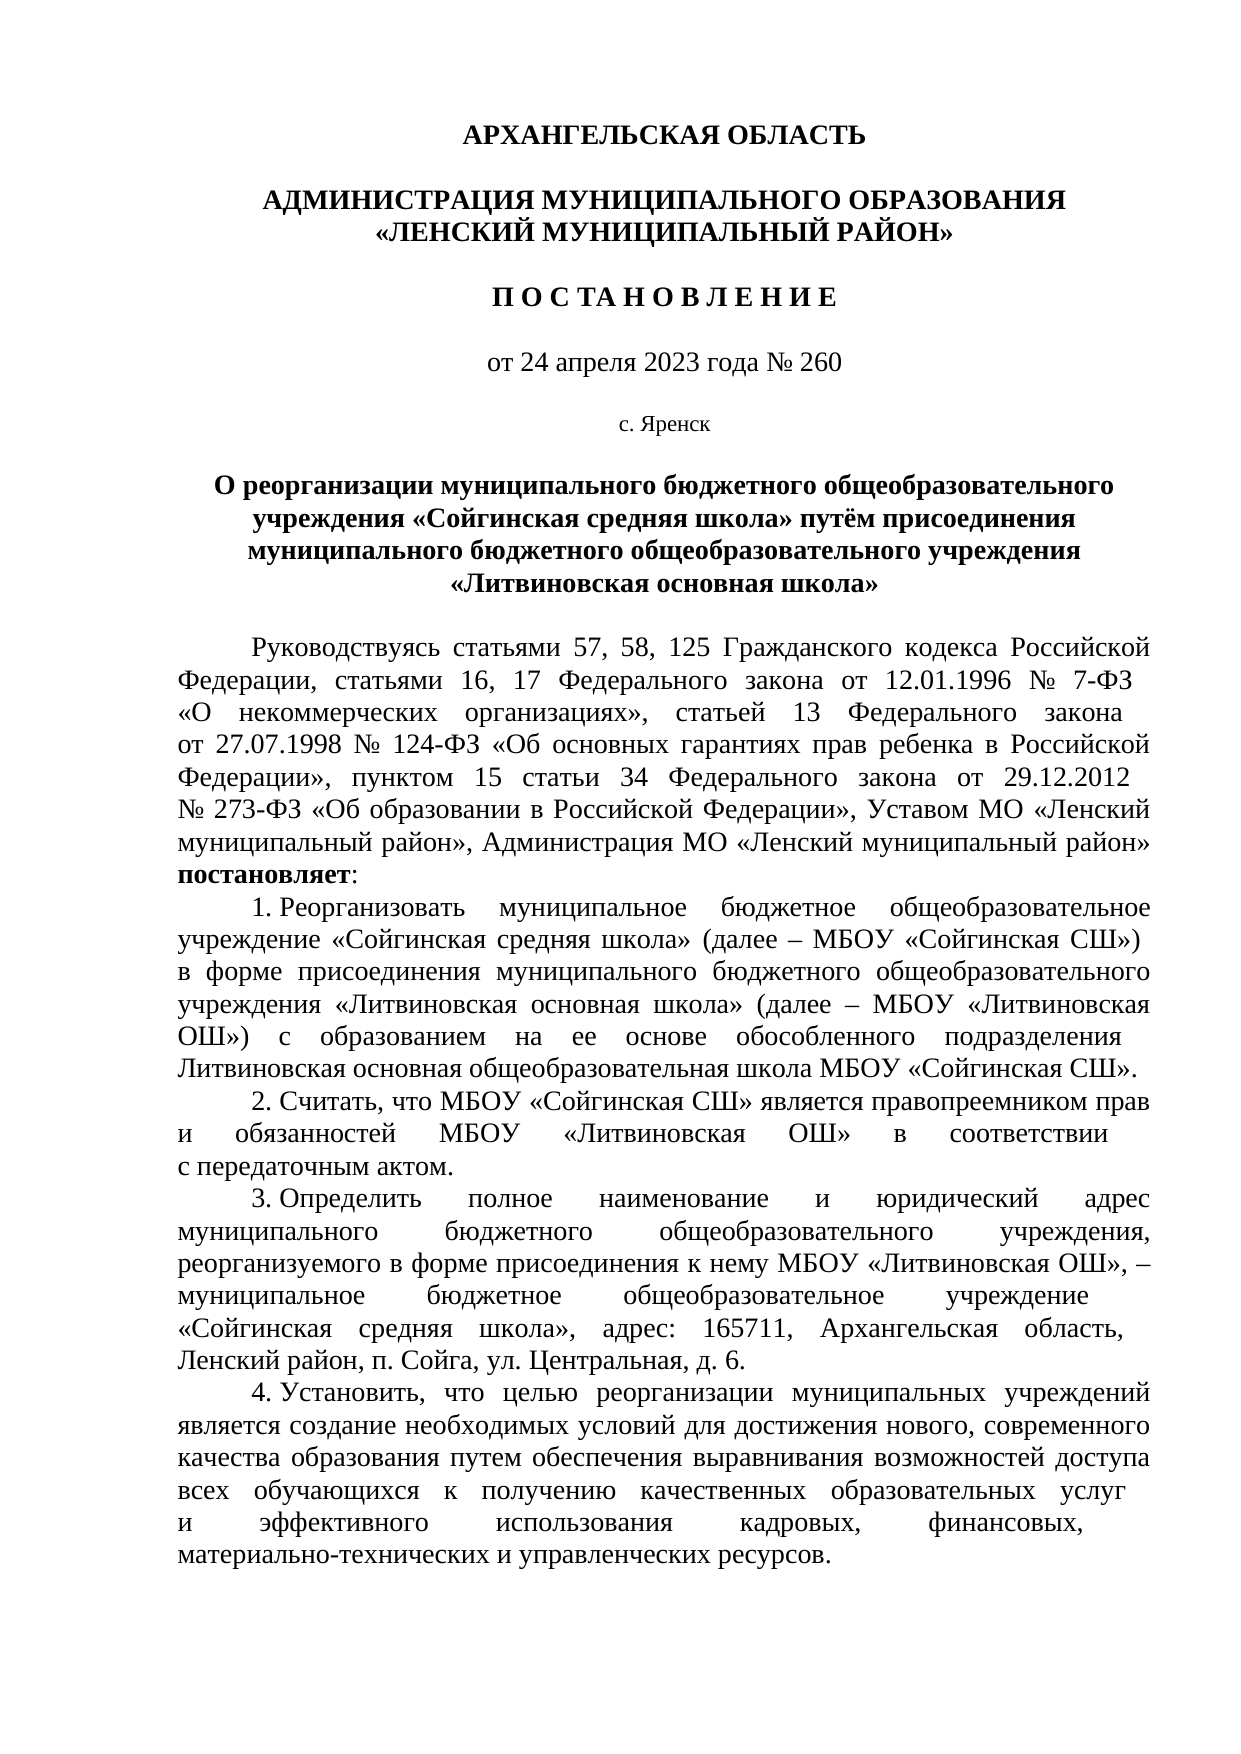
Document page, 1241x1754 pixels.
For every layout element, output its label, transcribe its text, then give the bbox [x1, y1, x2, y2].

text АРХАНГЕЛЬСКАЯ ОБЛАСТЬ [177, 118, 1152, 151]
text АДМИНИСТРАЦИЯ МУНИЦИПАЛЬНОГО ОБРАЗОВАНИЯ [177, 183, 1152, 215]
text Руководствуясь статьями 57, 58, 125 Гражданского кодекса Российской Федерации, статьями 16, 17 Федерального закона от 12.01.1996 № 7-ФЗ «О некоммерческих организациях», статьей 13 Федерального закона от 27.07.1998 № 124-ФЗ «Об основных гарантиях прав ребенка в Российской Федерации», пунктом 15 статьи 34 Федерального закона от 29.12.2012 № 273-ФЗ «Об образовании в Российской Федерации», Уставом МО «Ленский муниципальный район», Администрация МО «Ленский муниципальный район» постановляет: [177, 630, 1152, 889]
list Считать, что МБОУ «Сойгинская СШ» является правопреемником прав и обязанностей МБОУ «Литвиновская ОШ» в соответствии с передаточным актом. [177, 1084, 1152, 1181]
list Установить, что целью реорганизации муниципальных учреждений является создание необходимых условий для достижения нового, современного качества образования путем обеспечения выравнивания возможностей доступа всех обучающихся к получению качественных образовательных услуг и эффективного использования кадровых, финансовых, материально-технических и управленческих ресурсов. [177, 1376, 1152, 1570]
list Реорганизовать муниципальное бюджетное общеобразовательное учреждение «Сойгинская средняя школа» (далее – МБОУ «Сойгинская СШ») в форме присоединения муниципального бюджетного общеобразовательного учреждения «Литвиновская основная школа» (далее – МБОУ «Литвиновская ОШ») с образованием на ее основе обособленного подразделения Литвиновская основная общеобразовательная школа МБОУ «Сойгинская СШ». [177, 889, 1152, 1084]
text О реорганизации муниципального бюджетного общеобразовательного учреждения «Сойгинская средняя школа» путём присоединения муниципального бюджетного общеобразовательного учреждения «Литвиновская основная школа» [177, 468, 1152, 598]
list Определить полное наименование и юридический адрес муниципального бюджетного общеобразовательного учреждения, реорганизуемого в форме присоединения к нему МБОУ «Литвиновская ОШ», – муниципальное бюджетное общеобразовательное учреждение «Сойгинская средняя школа», адрес: 165711, Архангельская область, Ленский район, п. Сойга, ул. Центральная, д. 6. [177, 1181, 1152, 1376]
text с. Яренск [177, 410, 1152, 436]
text П О С ТА Н О В Л Е Н И Е [177, 280, 1152, 312]
text «ЛЕНСКИЙ МУНИЦИПАЛЬНЫЙ РАЙОН» [177, 215, 1152, 248]
text от 24 апреля 2023 года № 260 [177, 345, 1152, 377]
